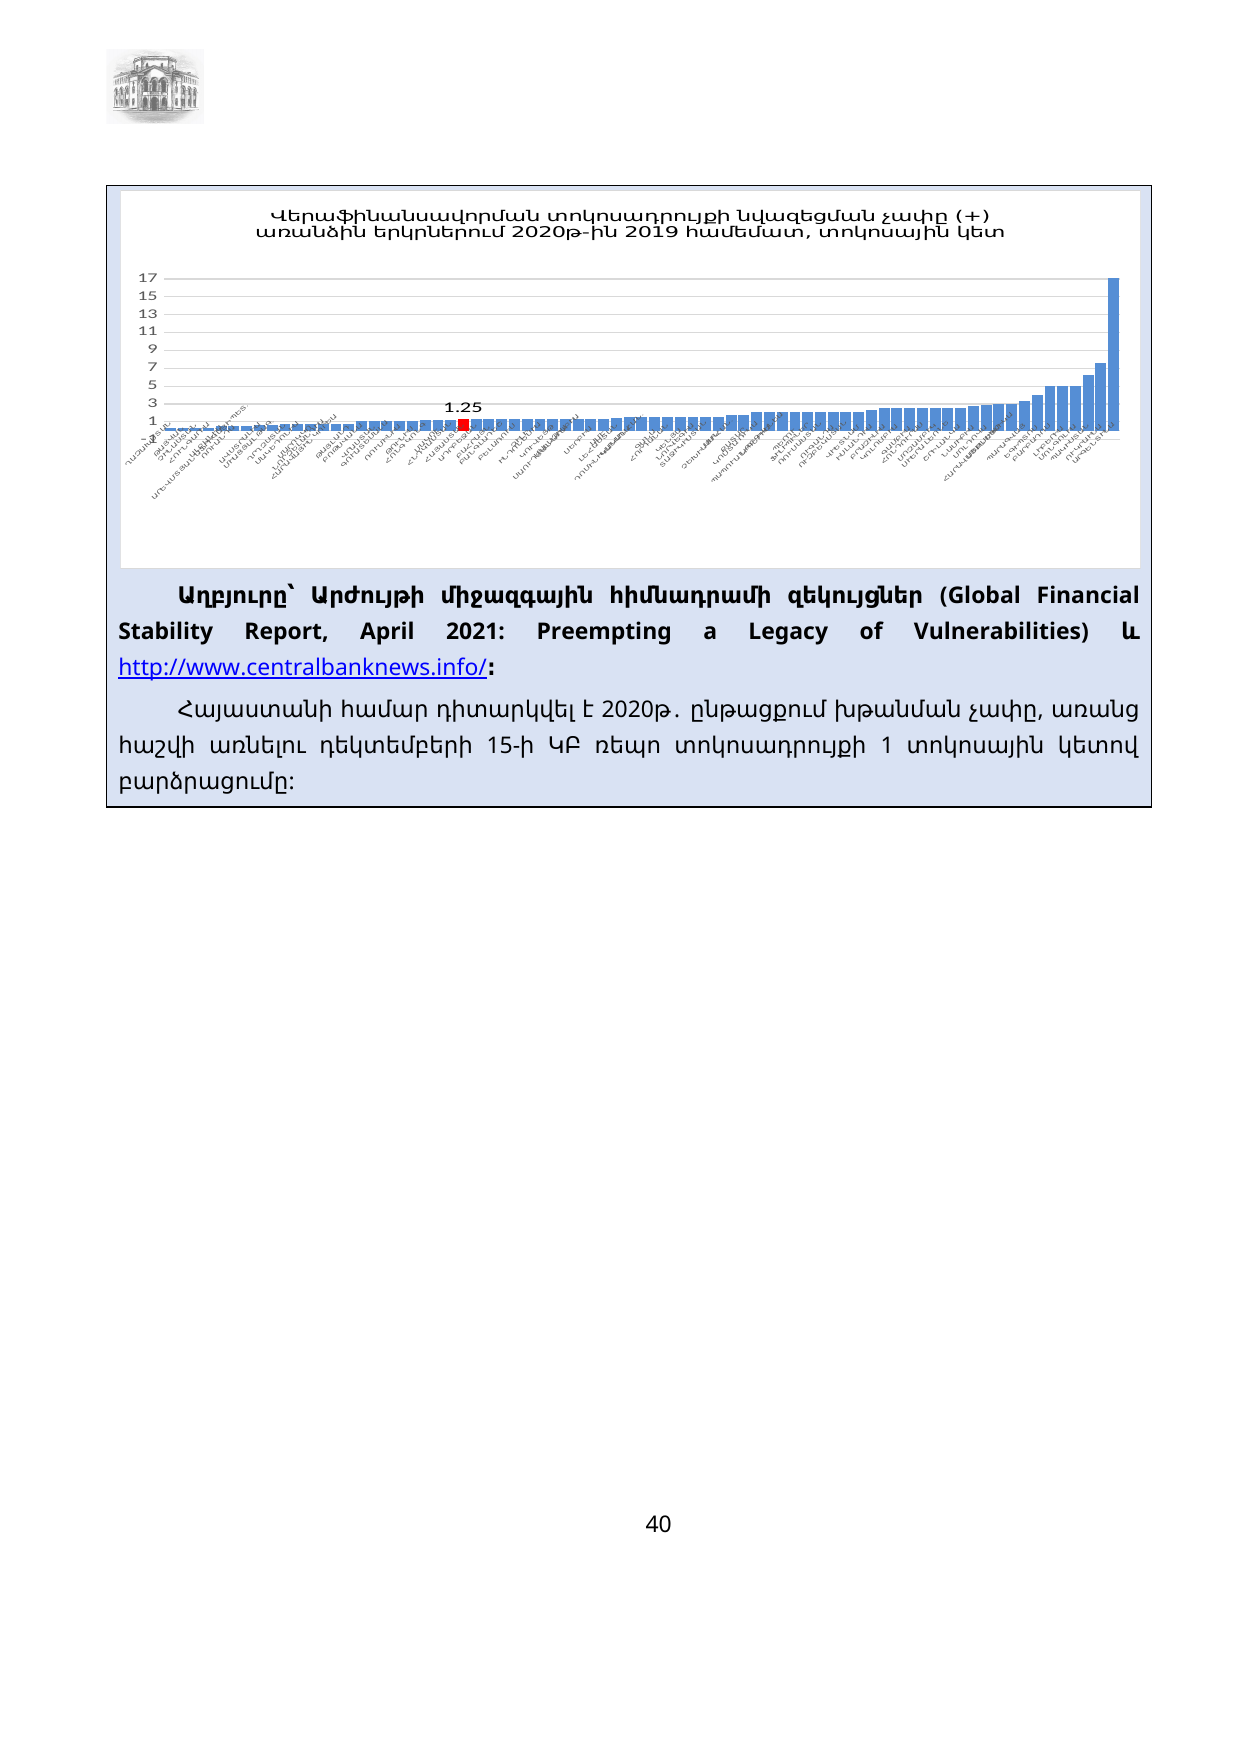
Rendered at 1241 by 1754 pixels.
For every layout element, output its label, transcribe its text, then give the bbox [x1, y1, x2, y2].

picture [106, 49, 204, 124]
table_header Ներդիր 2: Դրամավարկային քաղաքականության արձագանքը համավարակին աշխարհում Աշխարհի ինչպես զարգացած, այնպես էլ զարգացող երկրների կենտրոնական բանկերի զգալի մասը 2020թ․ խթանող դրամավարկային քաղաքականությամբ հակազդեց համավարակի տարածման տնտեսական ազդեցություններին՝ նվազեցնելով տոկոսադրույքները և ներդնելով ֆինանսական շուկայից ակտիվների ձեռք բերման աննախադեպ ծրագրեր։ Ֆինանսական շուկայից ձեռք են բերել շուրջ 10 տրիլիոն ԱՄՆ դոլար ծավալի ակտիվներ, որը կրկնակի անգամ գերազանցում է 2008թ․ համաշխարհային ֆինասական ճգնաժամին հաջորդած երկու տարիների ընթացքում իրականացրած ձեռբերման ծավալը։ Կենտրոնական բանկերի գործողությունները մեղմել են միջազգային ֆինանսական շուկաների անորոշությունները, նպաստել են ցածր պահել տոկոսադրույքները և օժանդակել են իրական հատվածի ֆինանսավորմանը։ Սակայն 2021թ․-ին որոշ երկրների (Հայաստանի, Վրաստանի, Ռուսաստանի, Ղրղստանի, Տաջիկիստանի և այլն) ԿԲ-երը գնաճի արագացումը նվազեցնելու նպատակով բարձրացրել են վերաֆինասավորման տոկոսադրույքները: Աղբյուրը՝ Արժույթի միջազգային հիմնադրամի զեկույցներ (Global Financial Stability Report, April 2021: Preempting a Legacy of Vulnerabilities) և http://www.centralbanknews.info/։ Հայաստանի համար դիտարկվել է 2020թ․ ընթացքում խթանման չափը, առանց հաշվի առնելու դեկտեմբերի 15-ի ԿԲ ռեպո տոկոսադրույքի 1 տոկոսային կետով բարձրացումը: [107, 186, 1151, 806]
